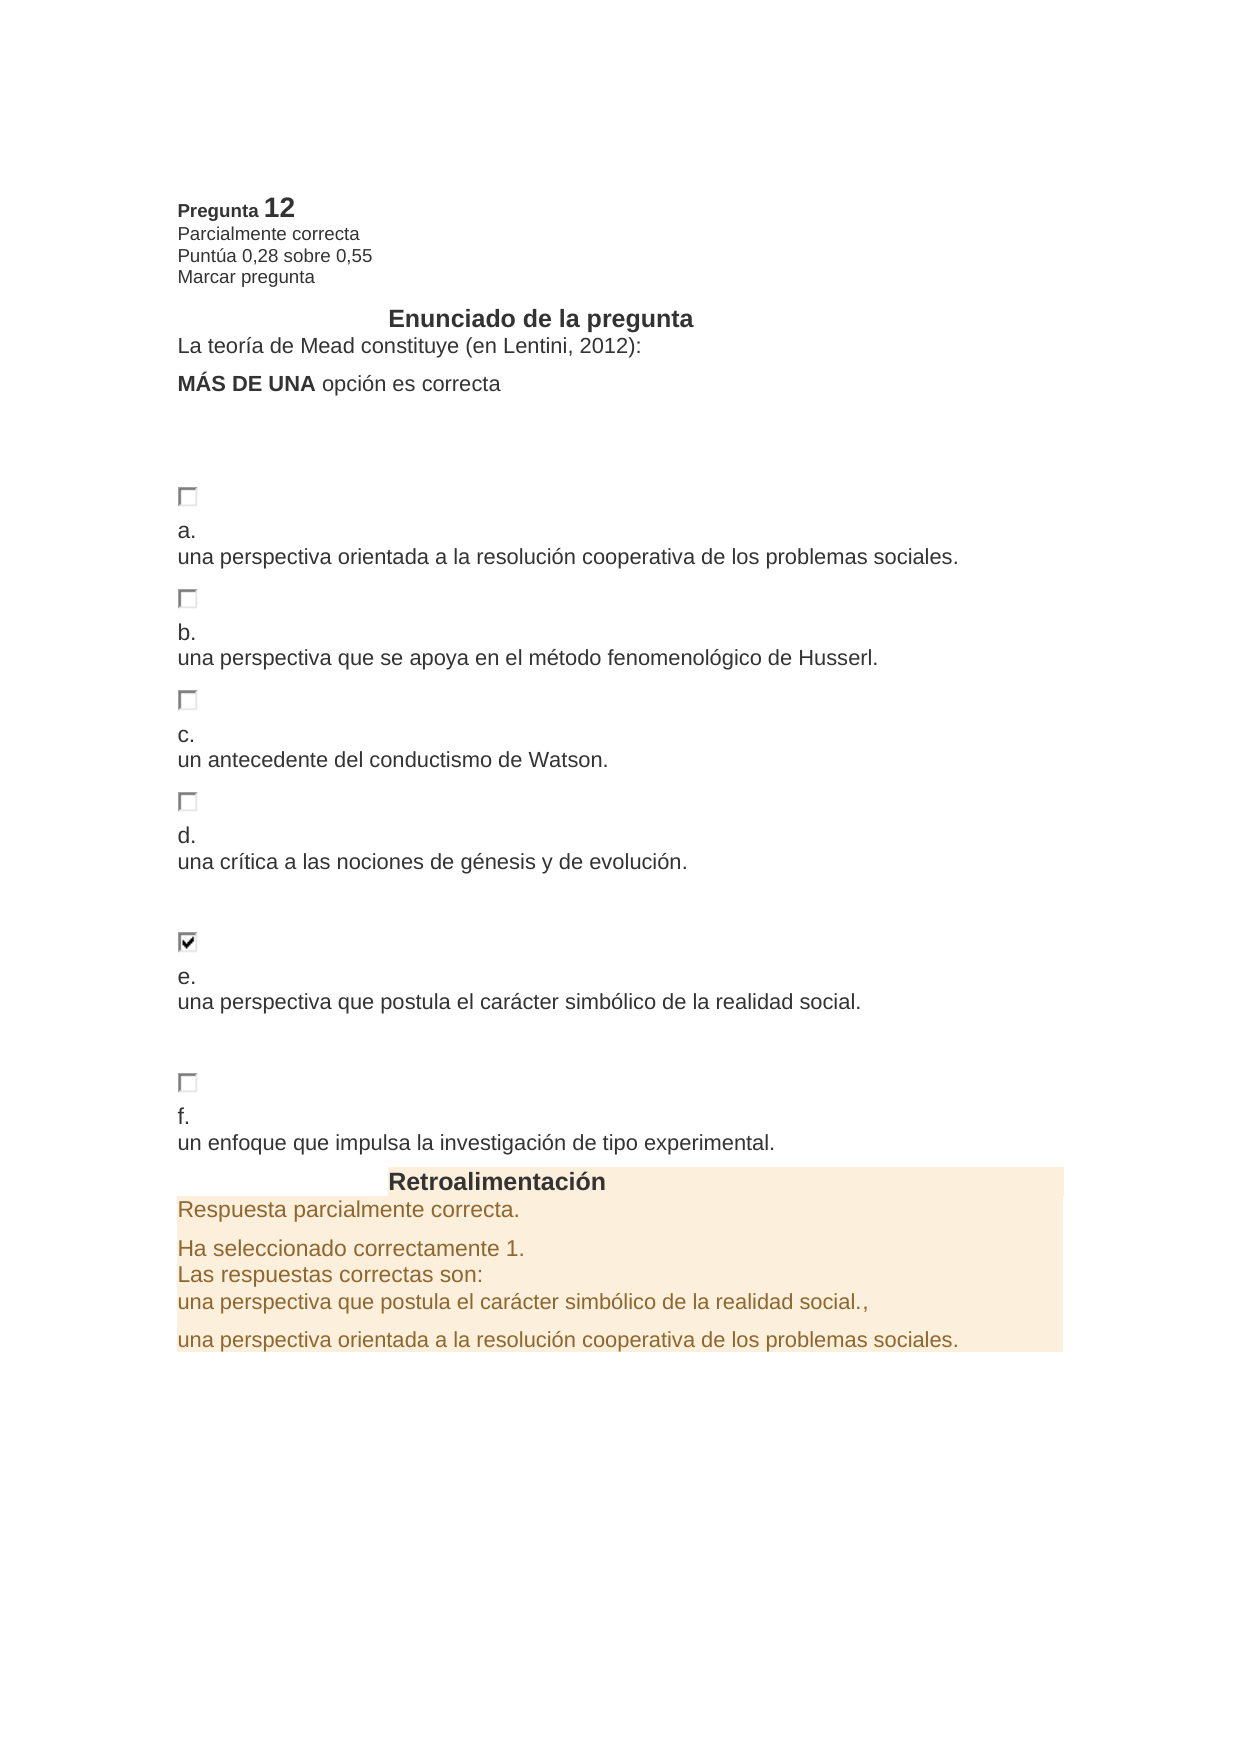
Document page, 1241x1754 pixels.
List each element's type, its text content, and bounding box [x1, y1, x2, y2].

text f. [177, 1103, 1063, 1130]
text e. [177, 963, 1063, 989]
text Respuesta parcialmente correcta. [177, 1196, 1063, 1222]
text una perspectiva que se apoya en el método fenomenológico de Husserl. [177, 645, 1063, 671]
text Puntúa 0,28 sobre 0,55 [177, 245, 1063, 266]
text Retroalimentación [388, 1167, 1064, 1196]
text La teoría de Mead constituye (en Lentini, 2012): [177, 333, 1063, 358]
text una perspectiva que postula el carácter simbólico de la realidad social., [177, 1288, 1063, 1314]
text Marcar pregunta [177, 266, 1063, 288]
text Parcialmente correcta [177, 223, 1063, 245]
text c. [177, 721, 1063, 747]
text una perspectiva que postula el carácter simbólico de la realidad social. [177, 989, 1063, 1014]
text un antecedente del conductismo de Watson. [177, 747, 1063, 772]
text b. [177, 619, 1063, 645]
text un enfoque que impulsa la investigación de tipo experimental. [177, 1130, 1063, 1155]
text una perspectiva orientada a la resolución cooperativa de los problemas sociales. [177, 1327, 1063, 1352]
text a. [177, 517, 1063, 544]
text MÁS DE UNA opción es correcta [177, 371, 1063, 424]
text Ha seleccionado correctamente 1. [177, 1235, 1063, 1261]
text Pregunta 12 [177, 191, 1063, 223]
text una crítica a las nociones de génesis y de evolución. [177, 849, 1063, 874]
text Las respuestas correctas son: [177, 1261, 1063, 1288]
text Enunciado de la pregunta [388, 304, 1064, 333]
text d. [177, 822, 1063, 849]
text una perspectiva orientada a la resolución cooperativa de los problemas sociales. [177, 544, 1063, 569]
